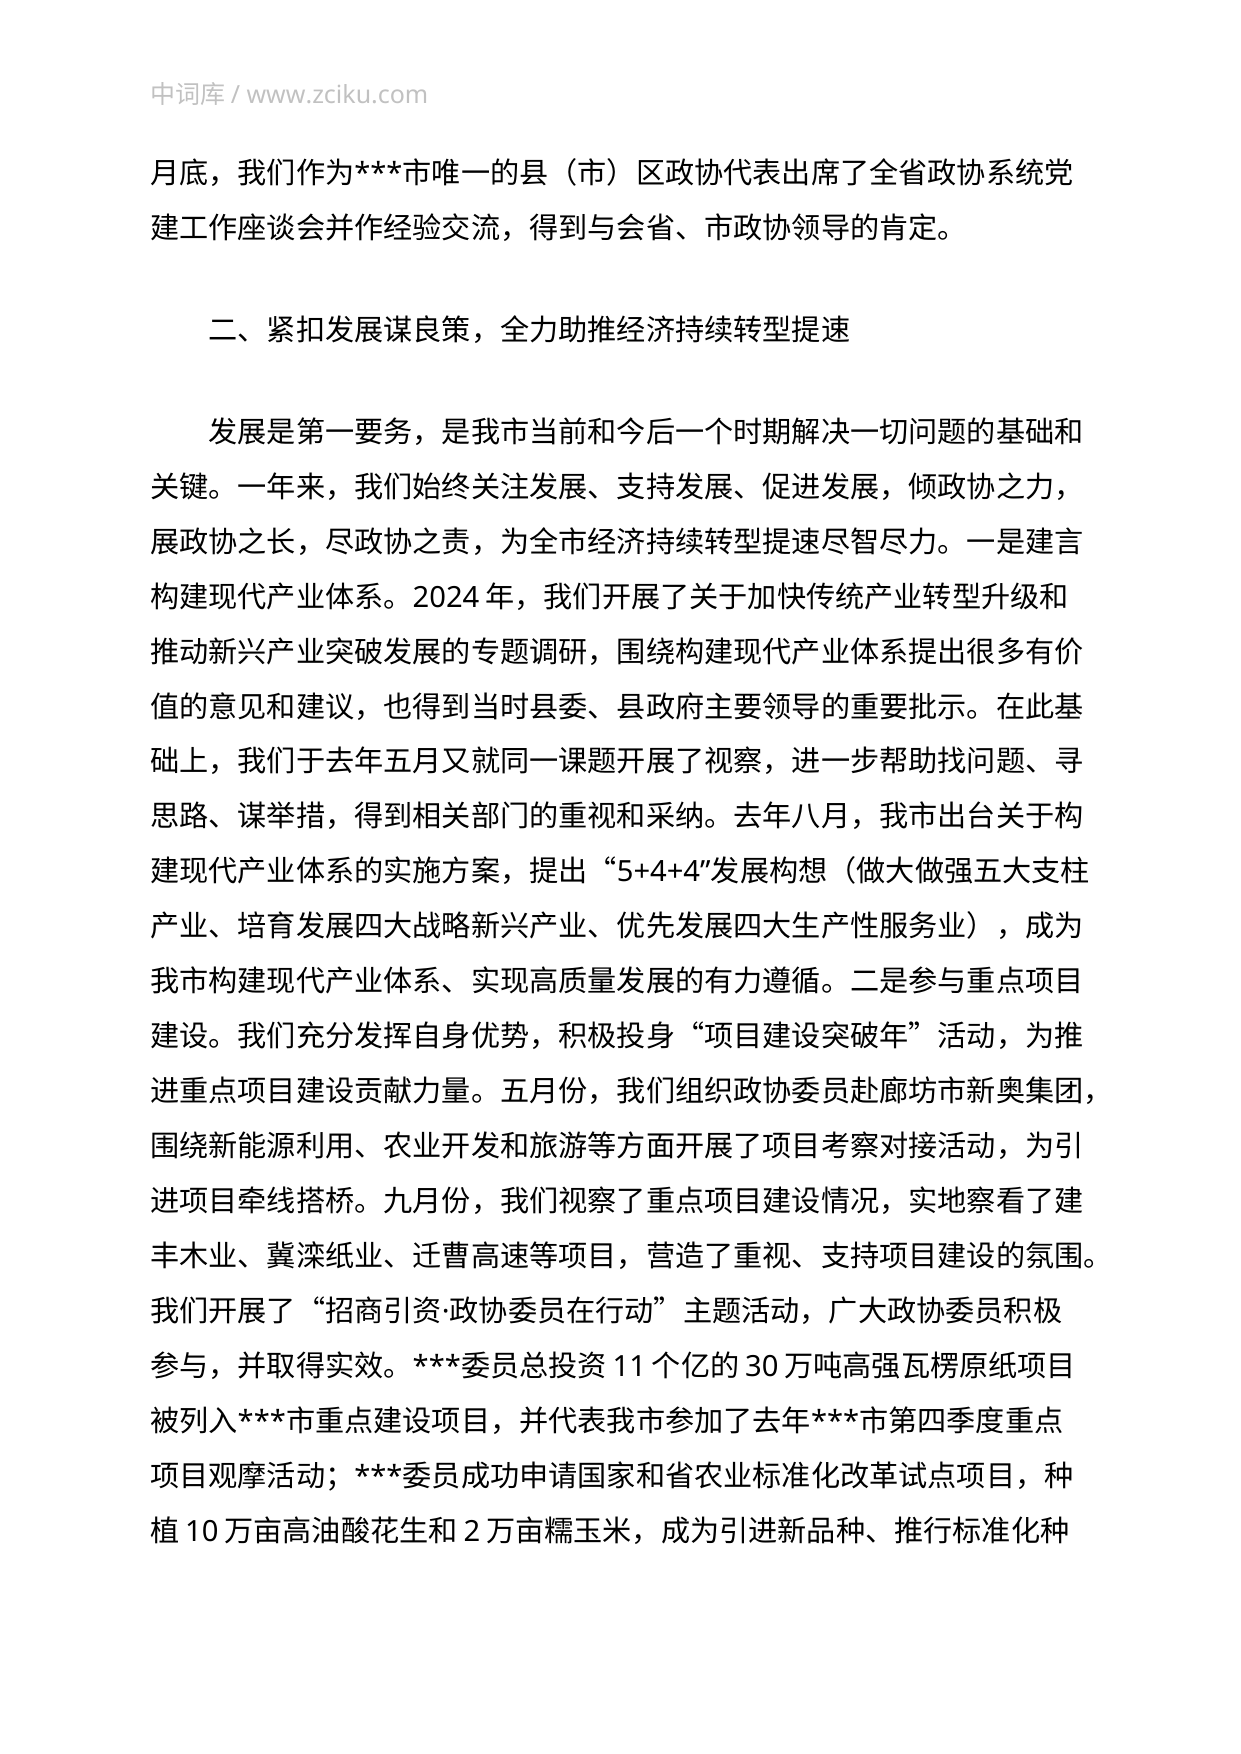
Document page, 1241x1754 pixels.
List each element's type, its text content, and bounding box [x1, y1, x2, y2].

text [150, 150, 1090, 247]
text 二、紧扣发展谋良策，全力助推经济持续转型提速 [150, 307, 1090, 349]
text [150, 408, 1090, 1549]
